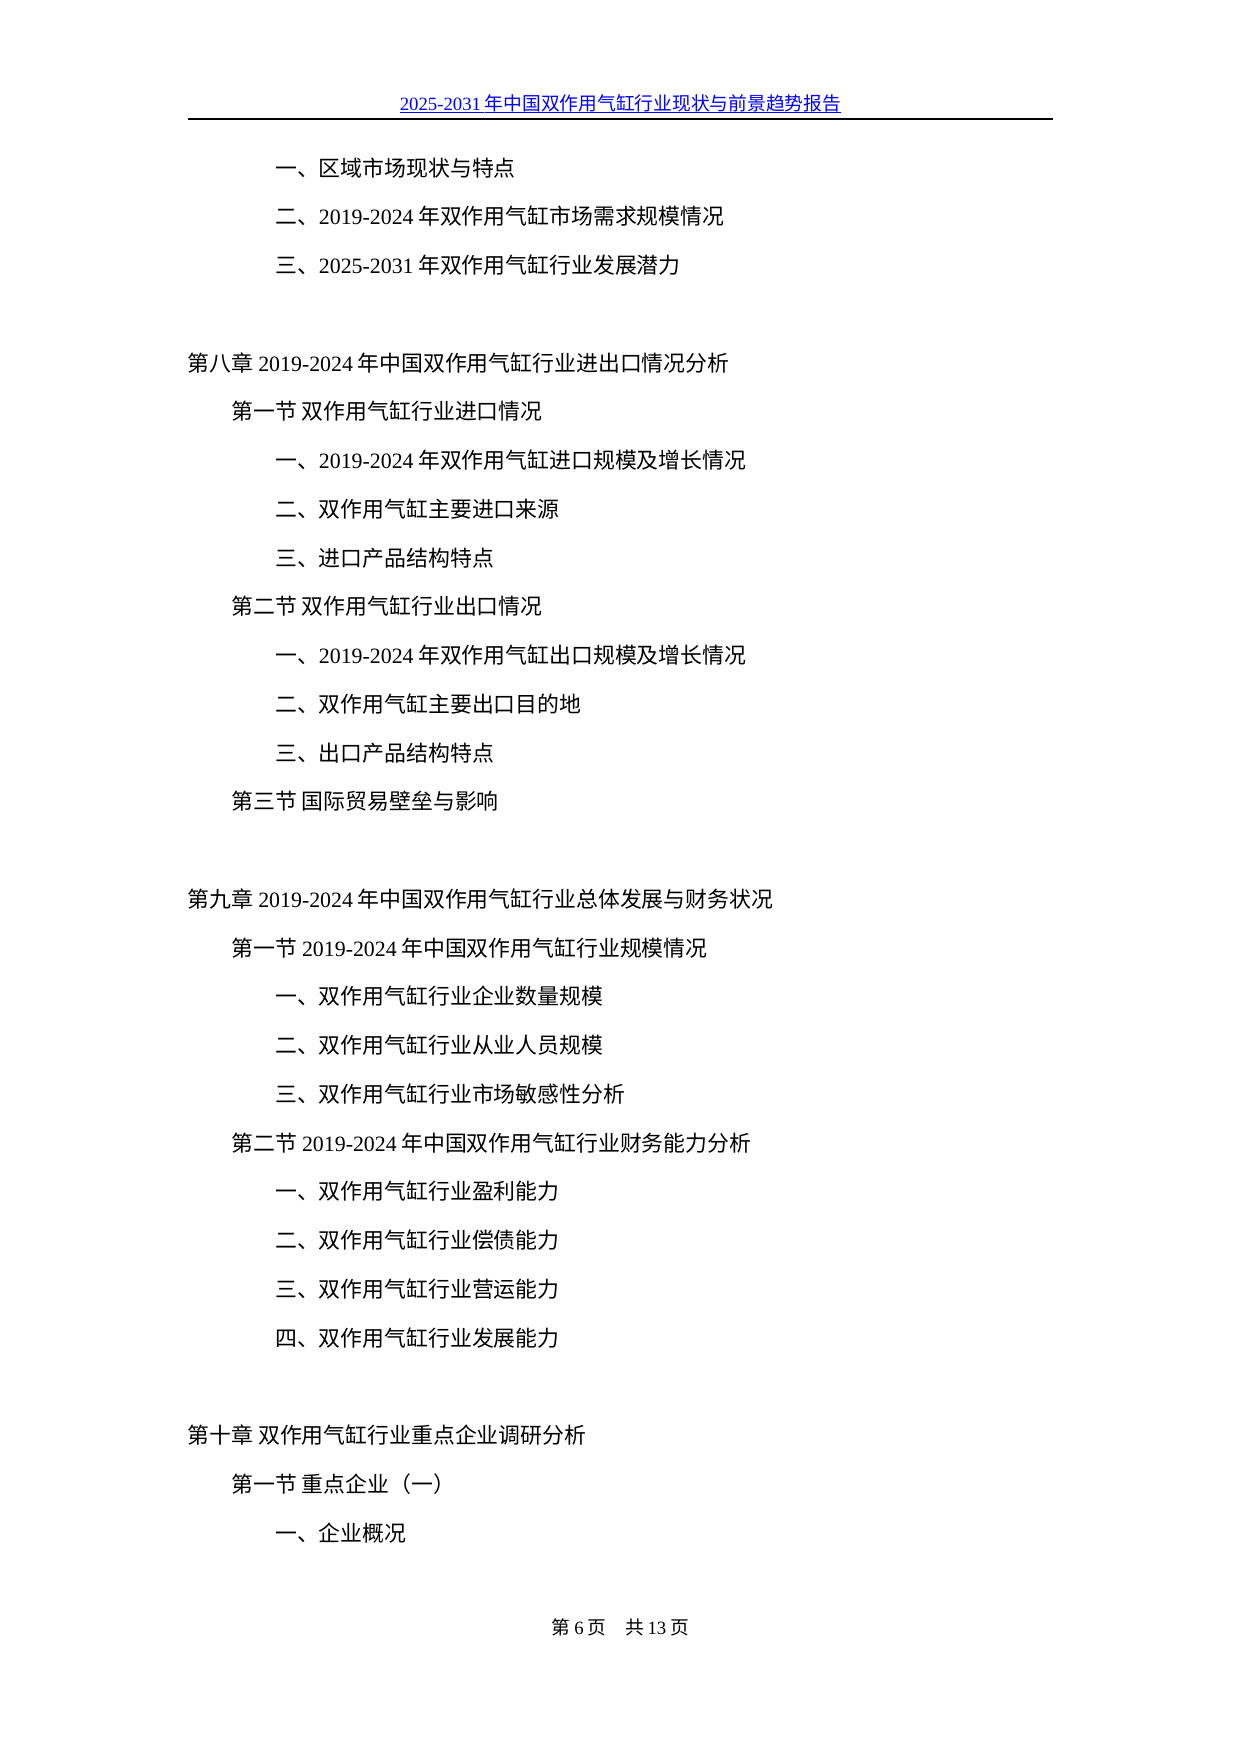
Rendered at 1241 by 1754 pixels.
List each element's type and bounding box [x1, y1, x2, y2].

text [187, 150, 1053, 1548]
